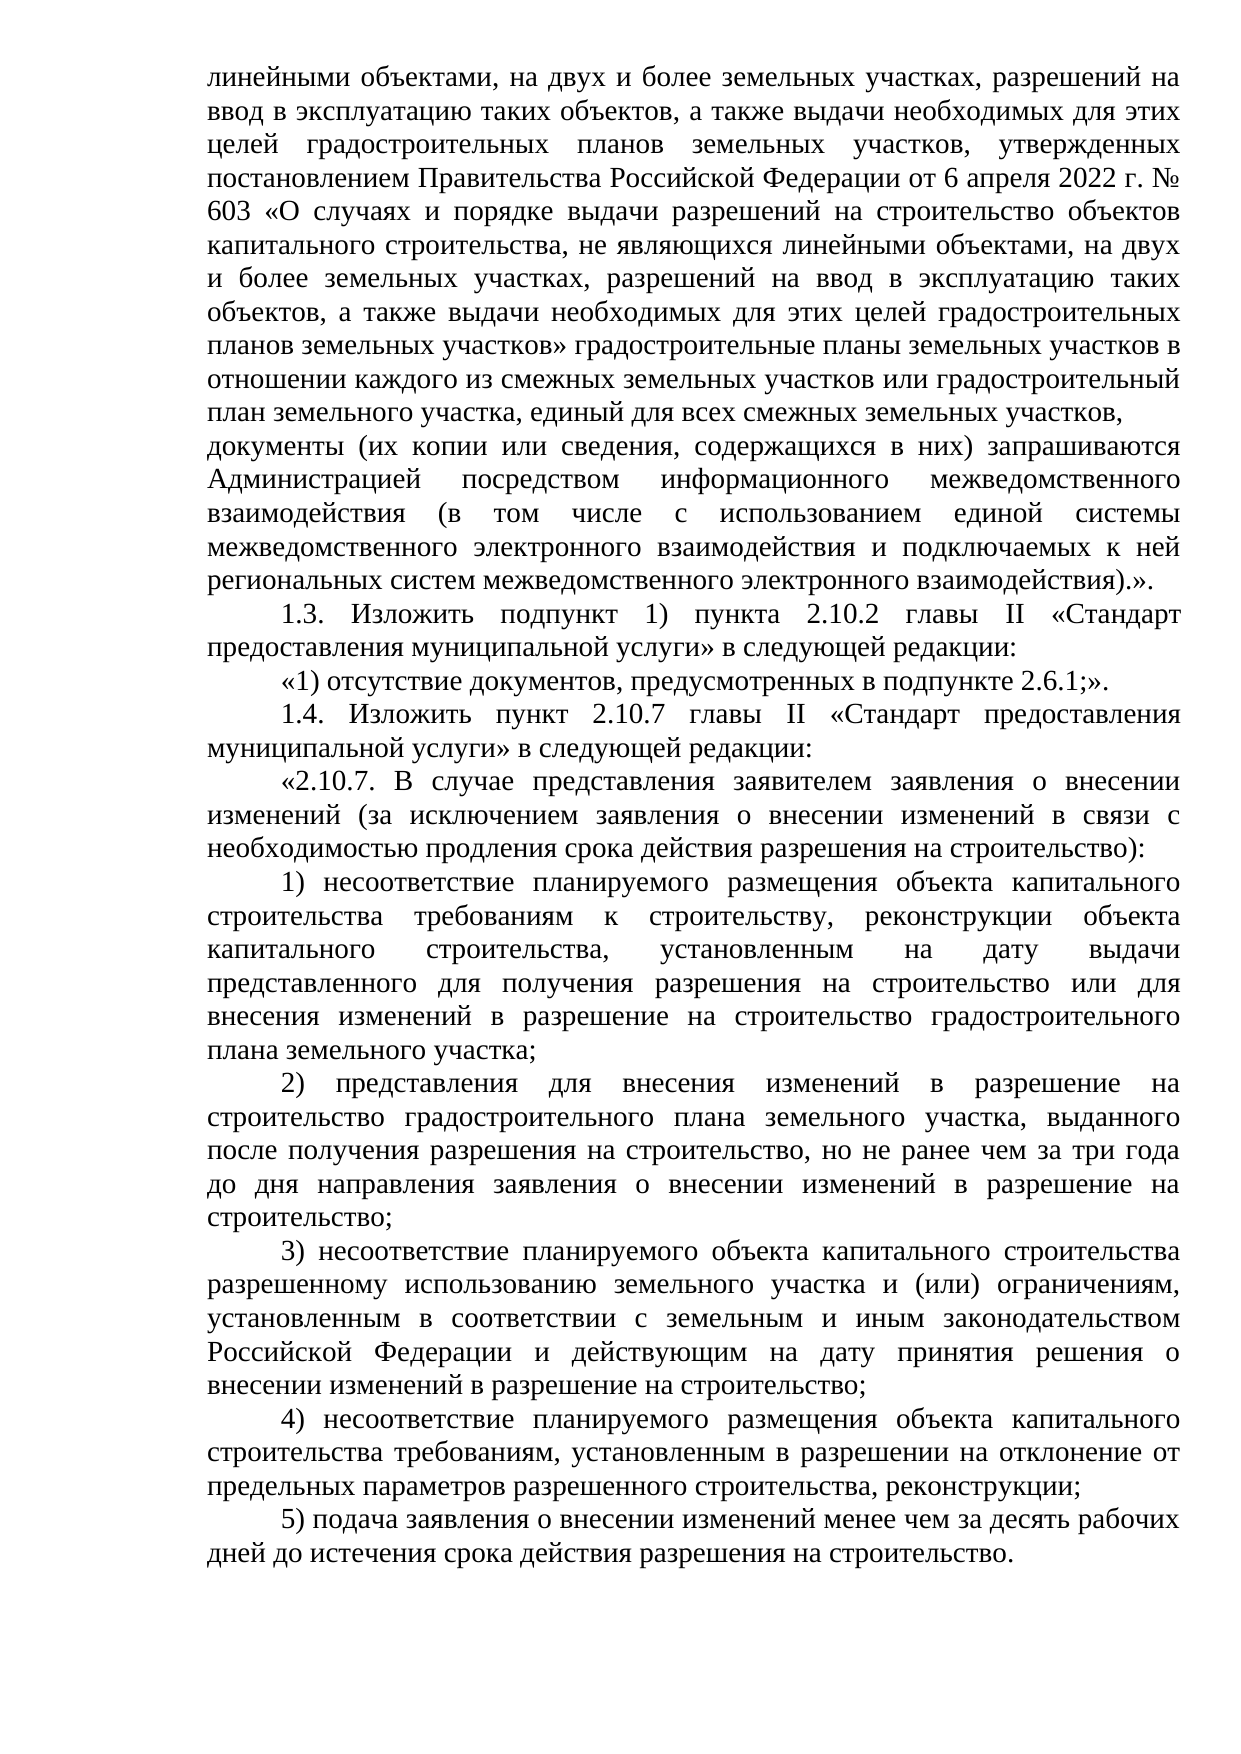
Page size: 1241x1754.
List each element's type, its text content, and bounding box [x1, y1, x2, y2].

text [207, 59, 1181, 428]
text документы (их копии или сведения, содержащихся в них) запрашиваются Администрацией посредством информационного межведомственного взаимодействия (в том числе с использованием единой системы межведомственного электронного взаимодействия и подключаемых к ней региональных систем межведомственного электронного взаимодействия).». [207, 428, 1181, 596]
text 2) представления для внесения изменений в разрешение на строительство градостроительного плана земельного участка, выданного после получения разрешения на строительство, но не ранее чем за три года до дня направления заявления о внесении изменений в разрешение на строительство; [207, 1065, 1181, 1233]
text 5) подача заявления о внесении изменений менее чем за десять рабочих дней до истечения срока действия разрешения на строительство. [207, 1501, 1181, 1568]
text 1.4. Изложить пункт 2.10.7 главы II «Стандарт предоставления муниципальной услуги» в следующей редакции: [207, 696, 1181, 763]
text «2.10.7. В случае представления заявителем заявления о внесении изменений (за исключением заявления о внесении изменений в связи с необходимостью продления срока действия разрешения на строительство): [207, 763, 1181, 864]
text 1) несоответствие планируемого размещения объекта капитального строительства требованиям к строительству, реконструкции объекта капитального строительства, установленным на дату выдачи представленного для получения разрешения на строительство или для внесения изменений в разрешение на строительство градостроительного плана земельного участка; [207, 864, 1181, 1065]
text 4) несоответствие планируемого размещения объекта капитального строительства требованиям, установленным в разрешении на отклонение от предельных параметров разрешенного строительства, реконструкции; [207, 1401, 1181, 1501]
text 3) несоответствие планируемого объекта капитального строительства разрешенному использованию земельного участка и (или) ограничениям, установленным в соответствии с земельным и иным законодательством Российской Федерации и действующим на дату принятия решения о внесении изменений в разрешение на строительство; [207, 1233, 1181, 1401]
text 1.3. Изложить подпункт 1) пункта 2.10.2 главы II «Стандарт предоставления муниципальной услуги» в следующей редакции: [207, 596, 1181, 663]
text «1) отсутствие документов, предусмотренных в подпункте 2.6.1;». [207, 663, 1181, 696]
